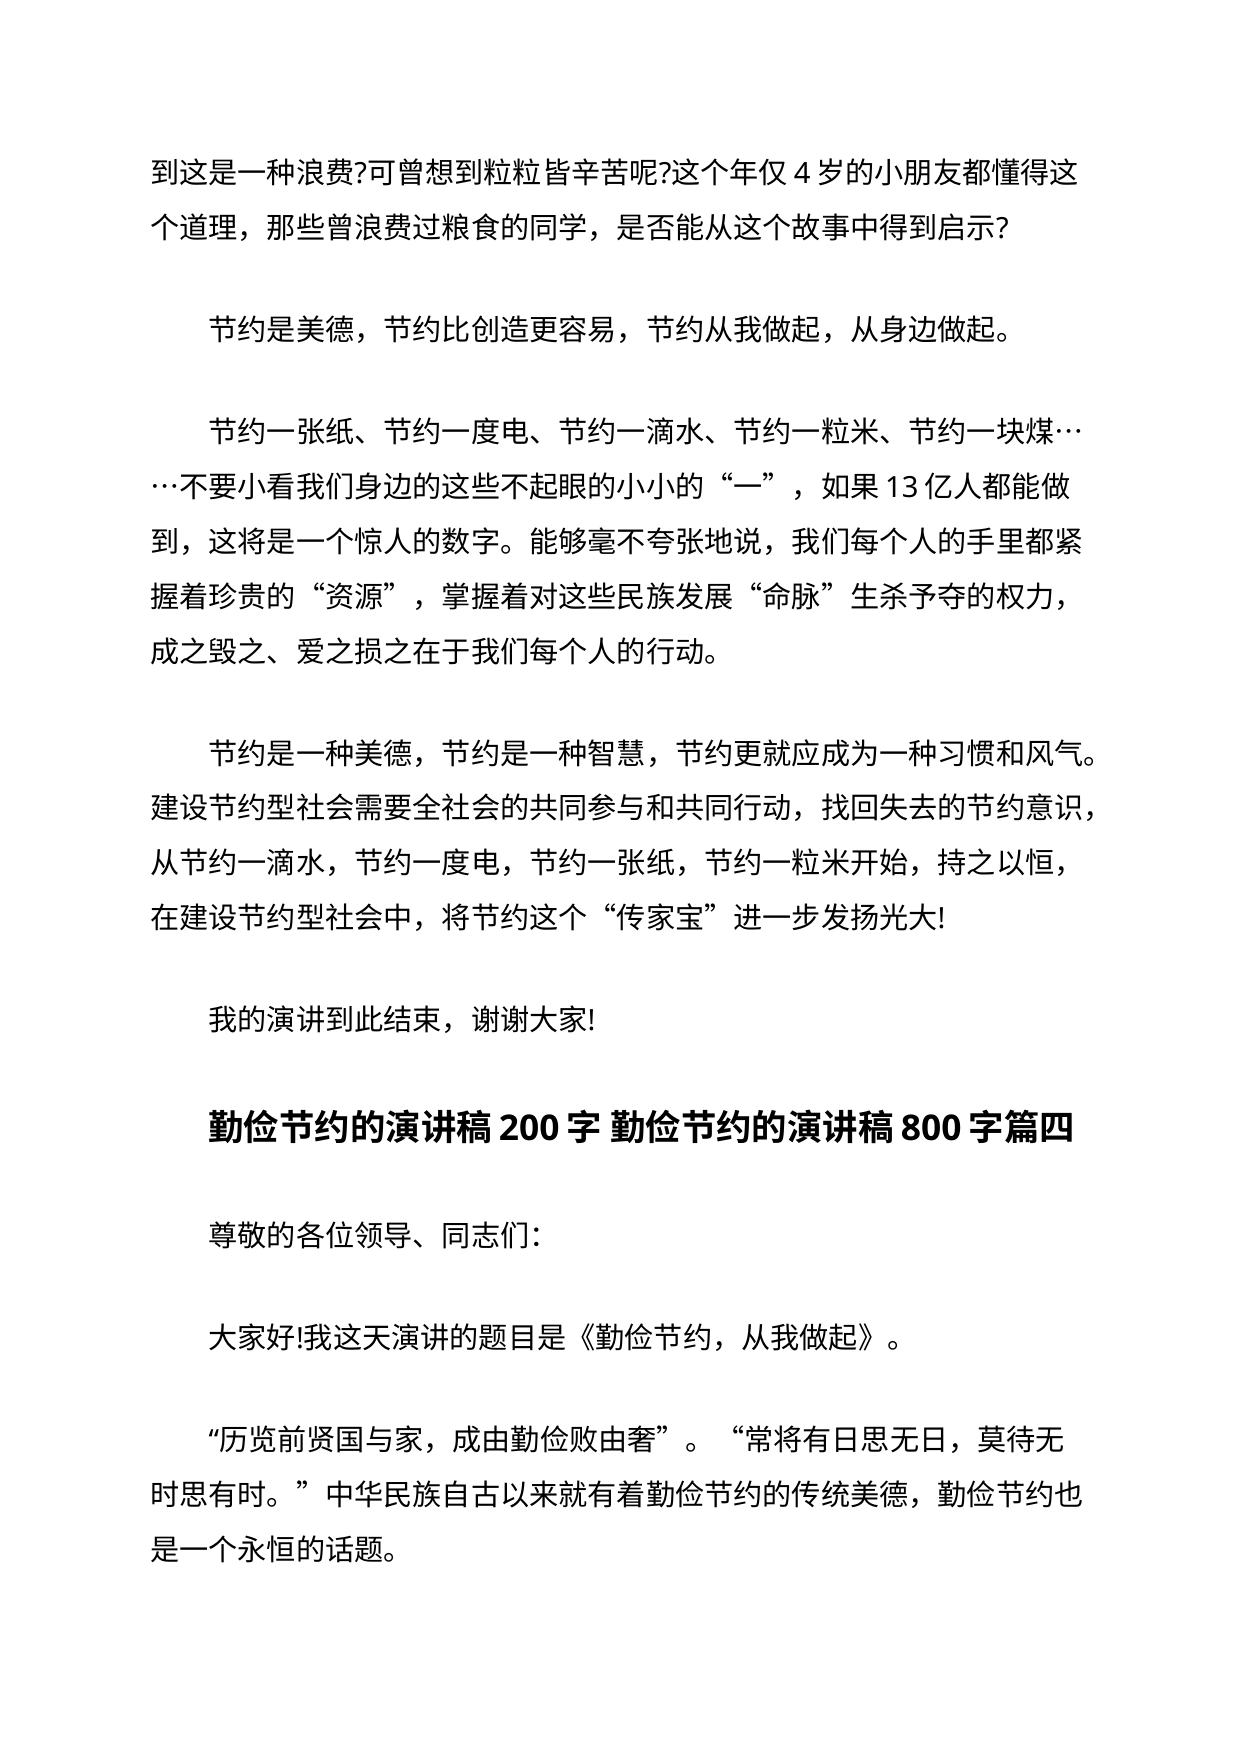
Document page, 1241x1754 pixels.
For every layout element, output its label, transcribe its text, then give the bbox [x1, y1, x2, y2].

text 节约一张纸、节约一度电、节约一滴水、节约一粒米、节约一块煤……不要小看我们身边的这些不起眼的小小的“一”，如果13亿人都能做到，这将是一个惊人的数字。能够毫不夸张地说，我们每个人的手里都紧握着珍贵的“资源”，掌握着对这些民族发展“命脉”生杀予夺的权力，成之毁之、爱之损之在于我们每个人的行动。 [150, 409, 1090, 671]
text 勤俭节约的演讲稿200字 勤俭节约的演讲稿800字篇四 [150, 1099, 1090, 1150]
text “历览前贤国与家，成由勤俭败由奢”。“常将有日思无日，莫待无时思有时。”中华民族自古以来就有着勤俭节约的传统美德，勤俭节约也是一个永恒的话题。 [150, 1416, 1090, 1568]
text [150, 150, 1090, 247]
text 尊敬的各位领导、同志们： [150, 1212, 1090, 1255]
text 我的演讲到此结束，谢谢大家! [150, 997, 1090, 1039]
text 大家好!我这天演讲的题目是《勤俭节约，从我做起》。 [150, 1314, 1090, 1357]
text 节约是美德，节约比创造更容易，节约从我做起，从身边做起。 [150, 307, 1090, 349]
text 节约是一种美德，节约是一种智慧，节约更就应成为一种习惯和风气。建设节约型社会需要全社会的共同参与和共同行动，找回失去的节约意识，从节约一滴水，节约一度电，节约一张纸，节约一粒米开始，持之以恒，在建设节约型社会中，将节约这个“传家宝”进一步发扬光大! [150, 730, 1090, 937]
